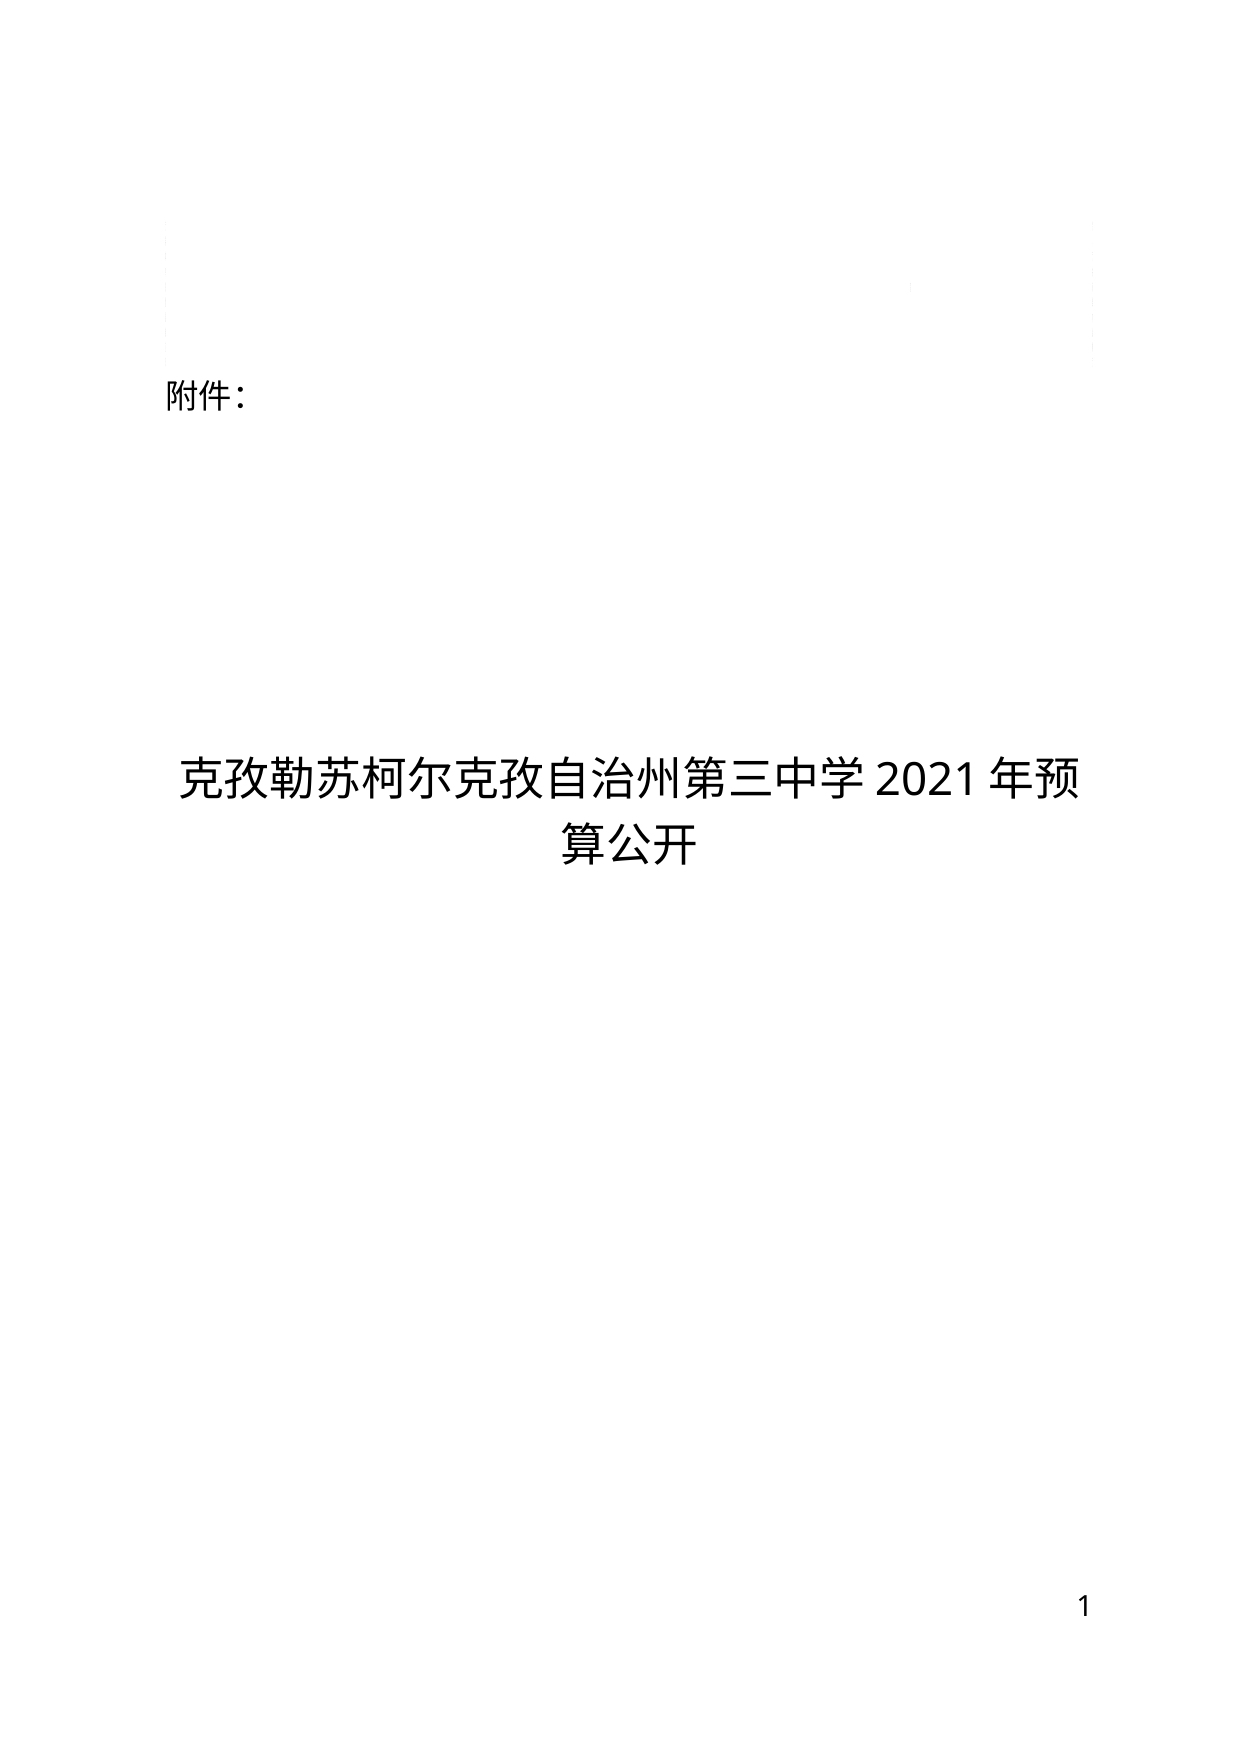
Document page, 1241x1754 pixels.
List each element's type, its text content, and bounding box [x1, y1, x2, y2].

text 厅领导，本厅有关处室新疆维吾尔自治区财政厅附件： [165, 218, 1092, 418]
text 克孜勒苏柯尔克孜自治州第三中学2021年预算公开 [165, 742, 1092, 875]
